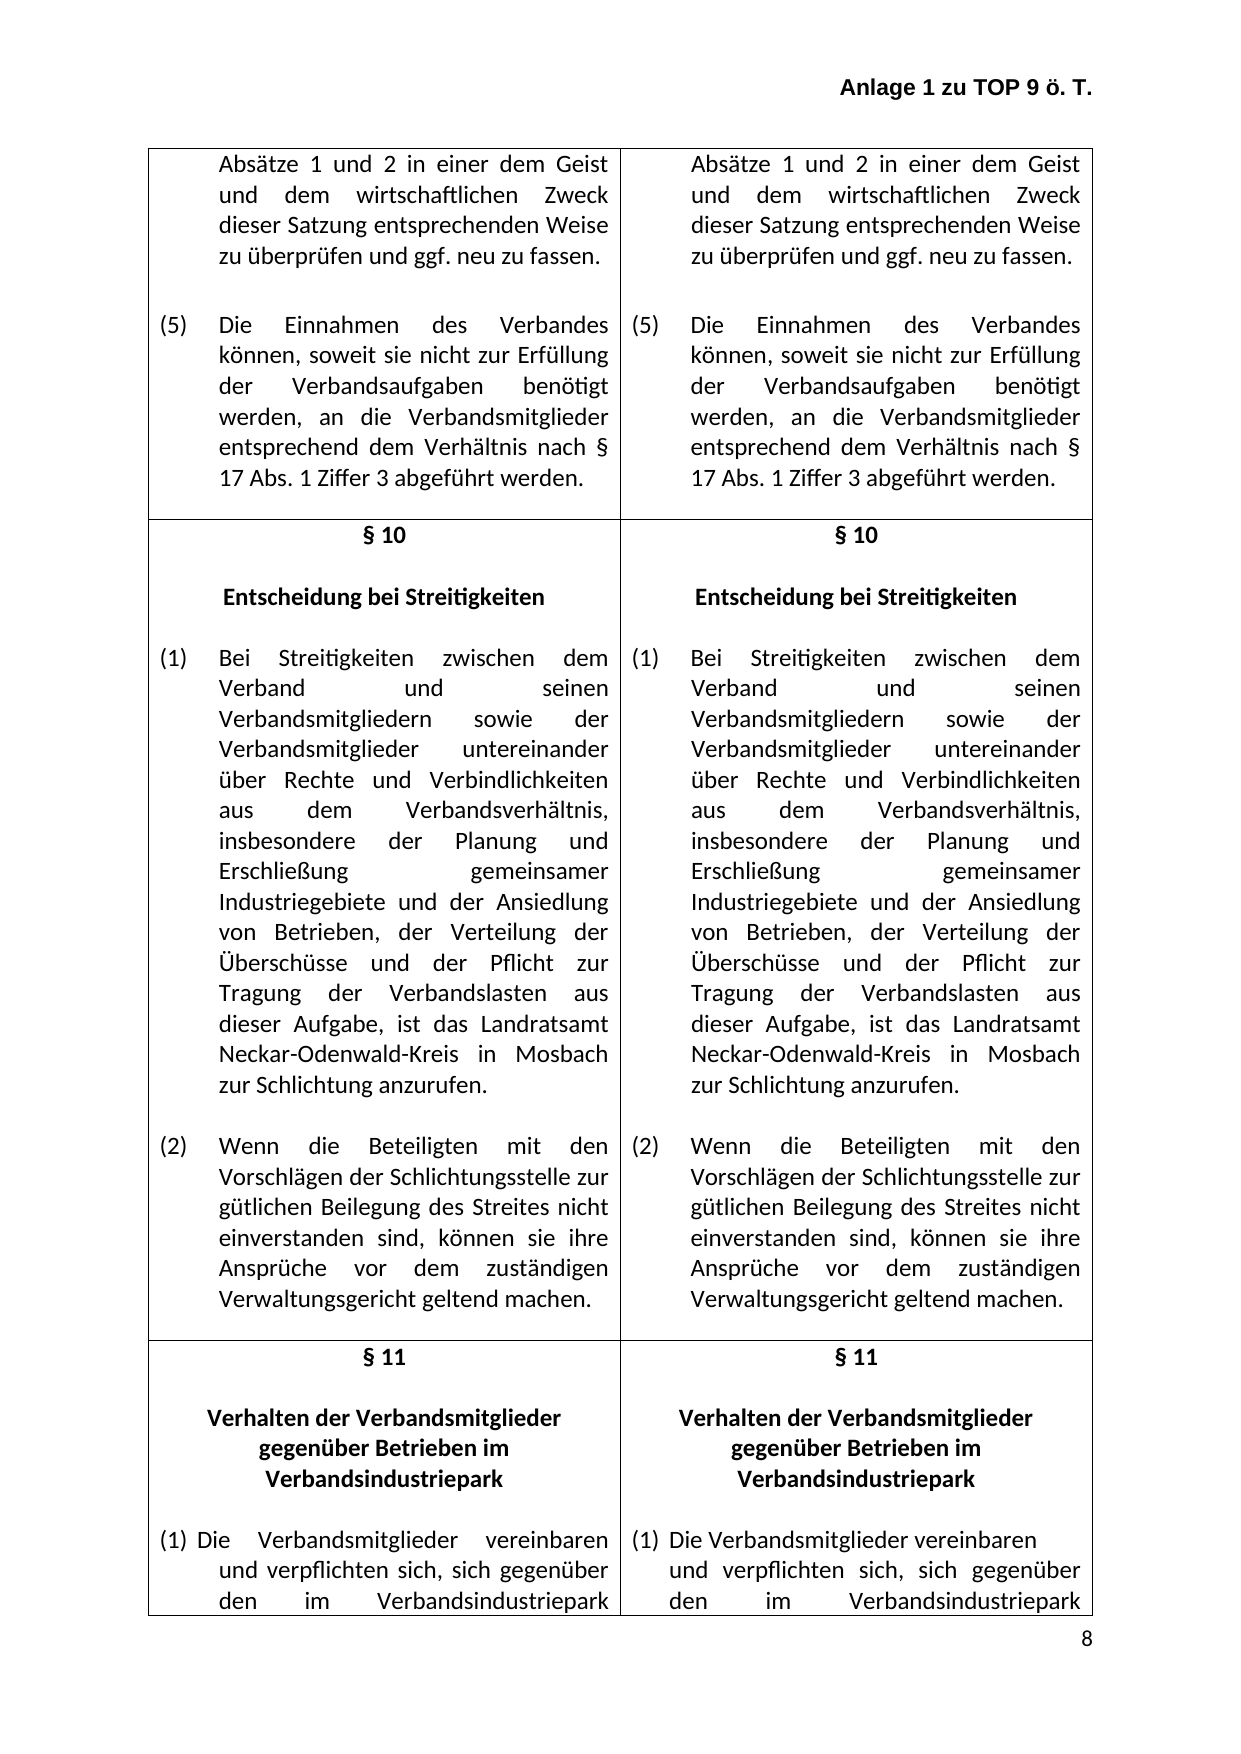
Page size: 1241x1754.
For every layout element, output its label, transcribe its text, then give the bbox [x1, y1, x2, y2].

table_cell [149, 1341, 620, 1615]
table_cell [621, 149, 1092, 519]
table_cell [621, 1341, 1092, 1615]
table_cell § 10 Entscheidung bei Streitigkeiten Bei Streitigkeiten zwischen dem Verband und seinen Verbandsmitgliedern sowie der Verbandsmitglieder untereinander über Rechte und Verbindlichkeiten aus dem Verbandsverhältnis, insbesondere der Planung und Erschließung gemeinsamer Industriegebiete und der Ansiedlung von Betrieben, der Verteilung der Überschüsse und der Pflicht zur Tragung der Verbandslasten aus dieser Aufgabe, ist das Landratsamt Neckar-Odenwald-Kreis in Mosbach zur Schlichtung anzurufen. (2) Wenn die Beteiligten mit den Vorschlägen der Schlichtungsstelle zur gütlichen Beilegung des Streites nicht einverstanden sind, können sie ihre Ansprüche vor dem zuständigen Verwaltungsgericht geltend machen. [621, 520, 1092, 1339]
table_cell § 10 Entscheidung bei Streitigkeiten Bei Streitigkeiten zwischen dem Verband und seinen Verbandsmitgliedern sowie der Verbandsmitglieder untereinander über Rechte und Verbindlichkeiten aus dem Verbandsverhältnis, insbesondere der Planung und Erschließung gemeinsamer Industriegebiete und der Ansiedlung von Betrieben, der Verteilung der Überschüsse und der Pflicht zur Tragung der Verbandslasten aus dieser Aufgabe, ist das Landratsamt Neckar-Odenwald-Kreis in Mosbach zur Schlichtung anzurufen. (2) Wenn die Beteiligten mit den Vorschlägen der Schlichtungsstelle zur gütlichen Beilegung des Streites nicht einverstanden sind, können sie ihre Ansprüche vor dem zuständigen Verwaltungsgericht geltend machen. [149, 520, 620, 1339]
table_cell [149, 149, 620, 519]
